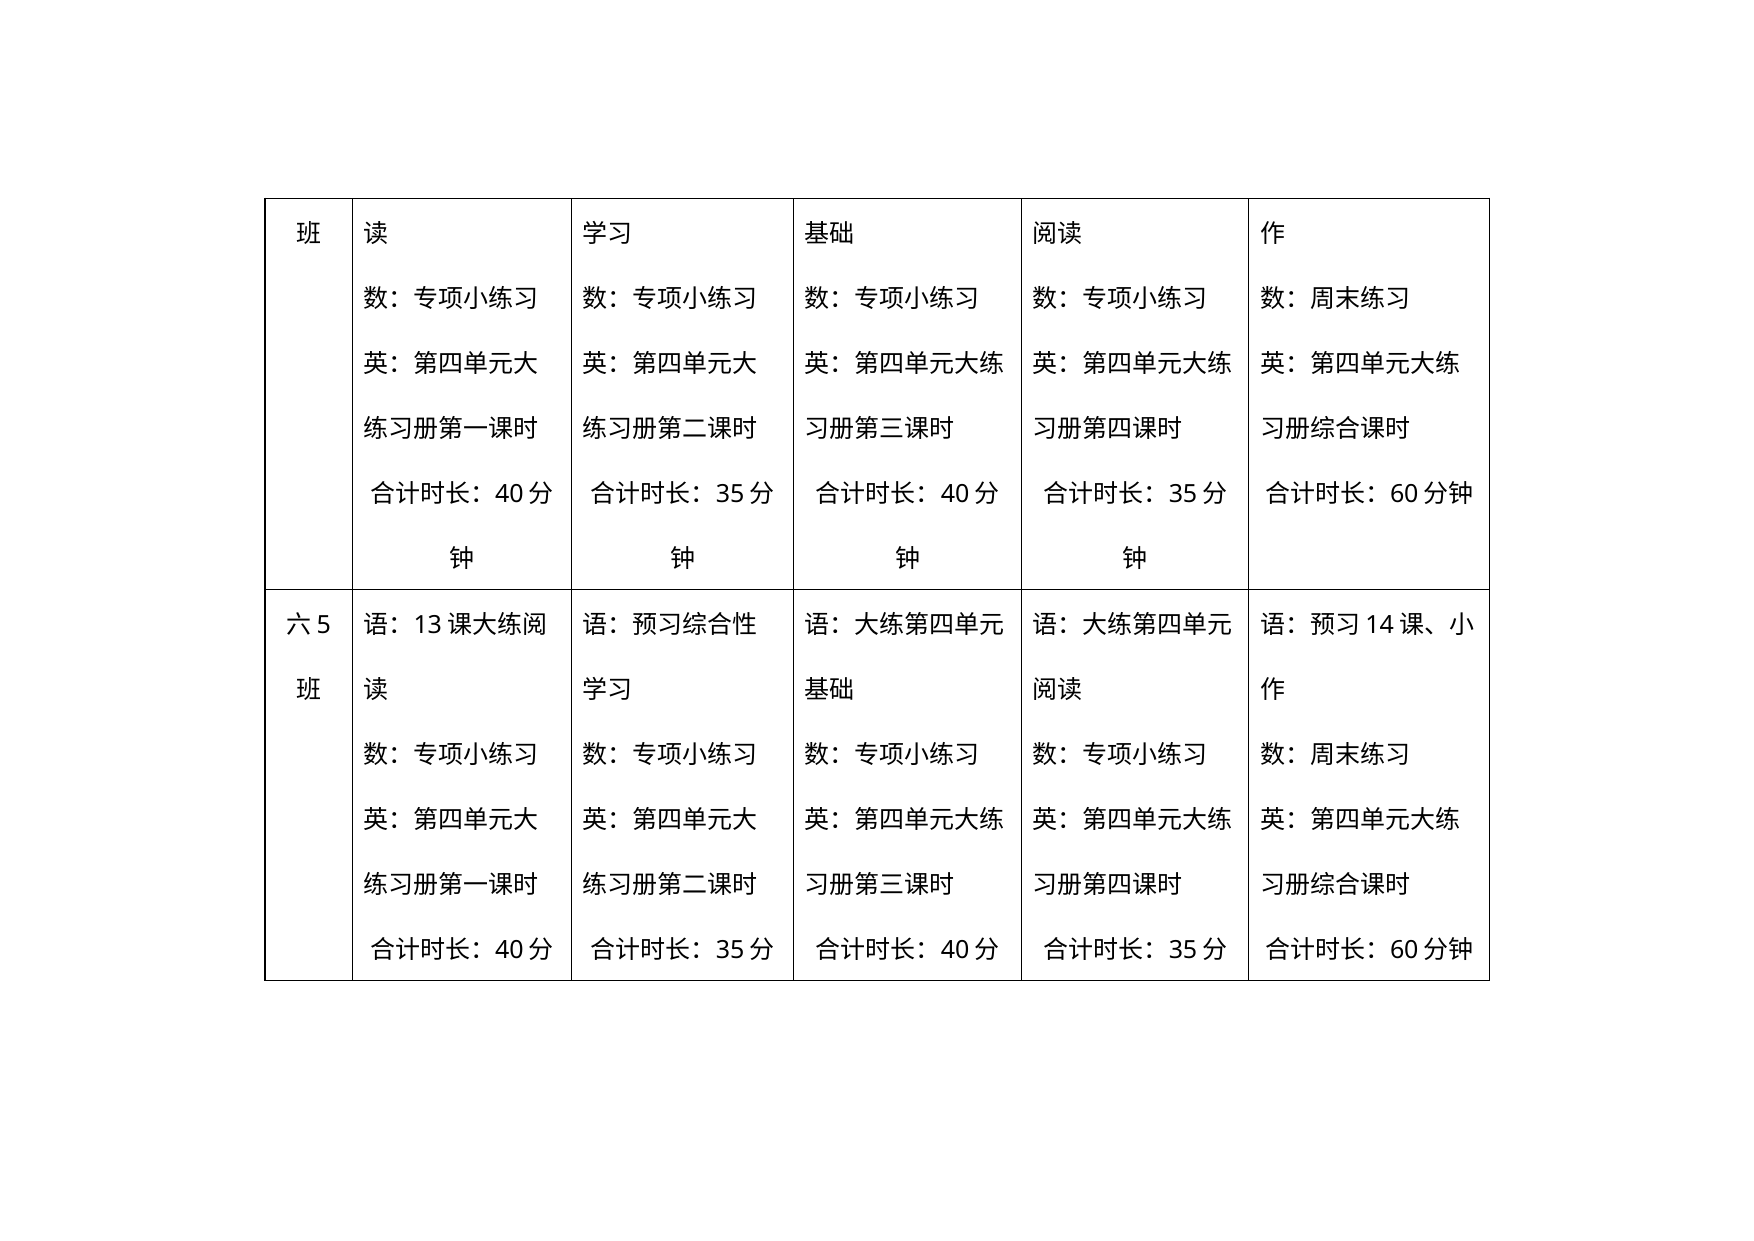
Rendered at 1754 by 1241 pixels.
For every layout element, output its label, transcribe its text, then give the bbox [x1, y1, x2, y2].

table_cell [1022, 590, 1248, 980]
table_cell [572, 590, 793, 980]
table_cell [794, 590, 1021, 980]
table_cell 六5班 [266, 590, 352, 980]
table_cell 六4班 [266, 199, 352, 589]
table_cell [794, 199, 1021, 589]
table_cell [353, 590, 571, 980]
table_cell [1022, 199, 1248, 589]
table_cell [572, 199, 793, 589]
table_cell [353, 199, 571, 589]
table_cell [1249, 590, 1489, 980]
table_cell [1249, 199, 1489, 589]
